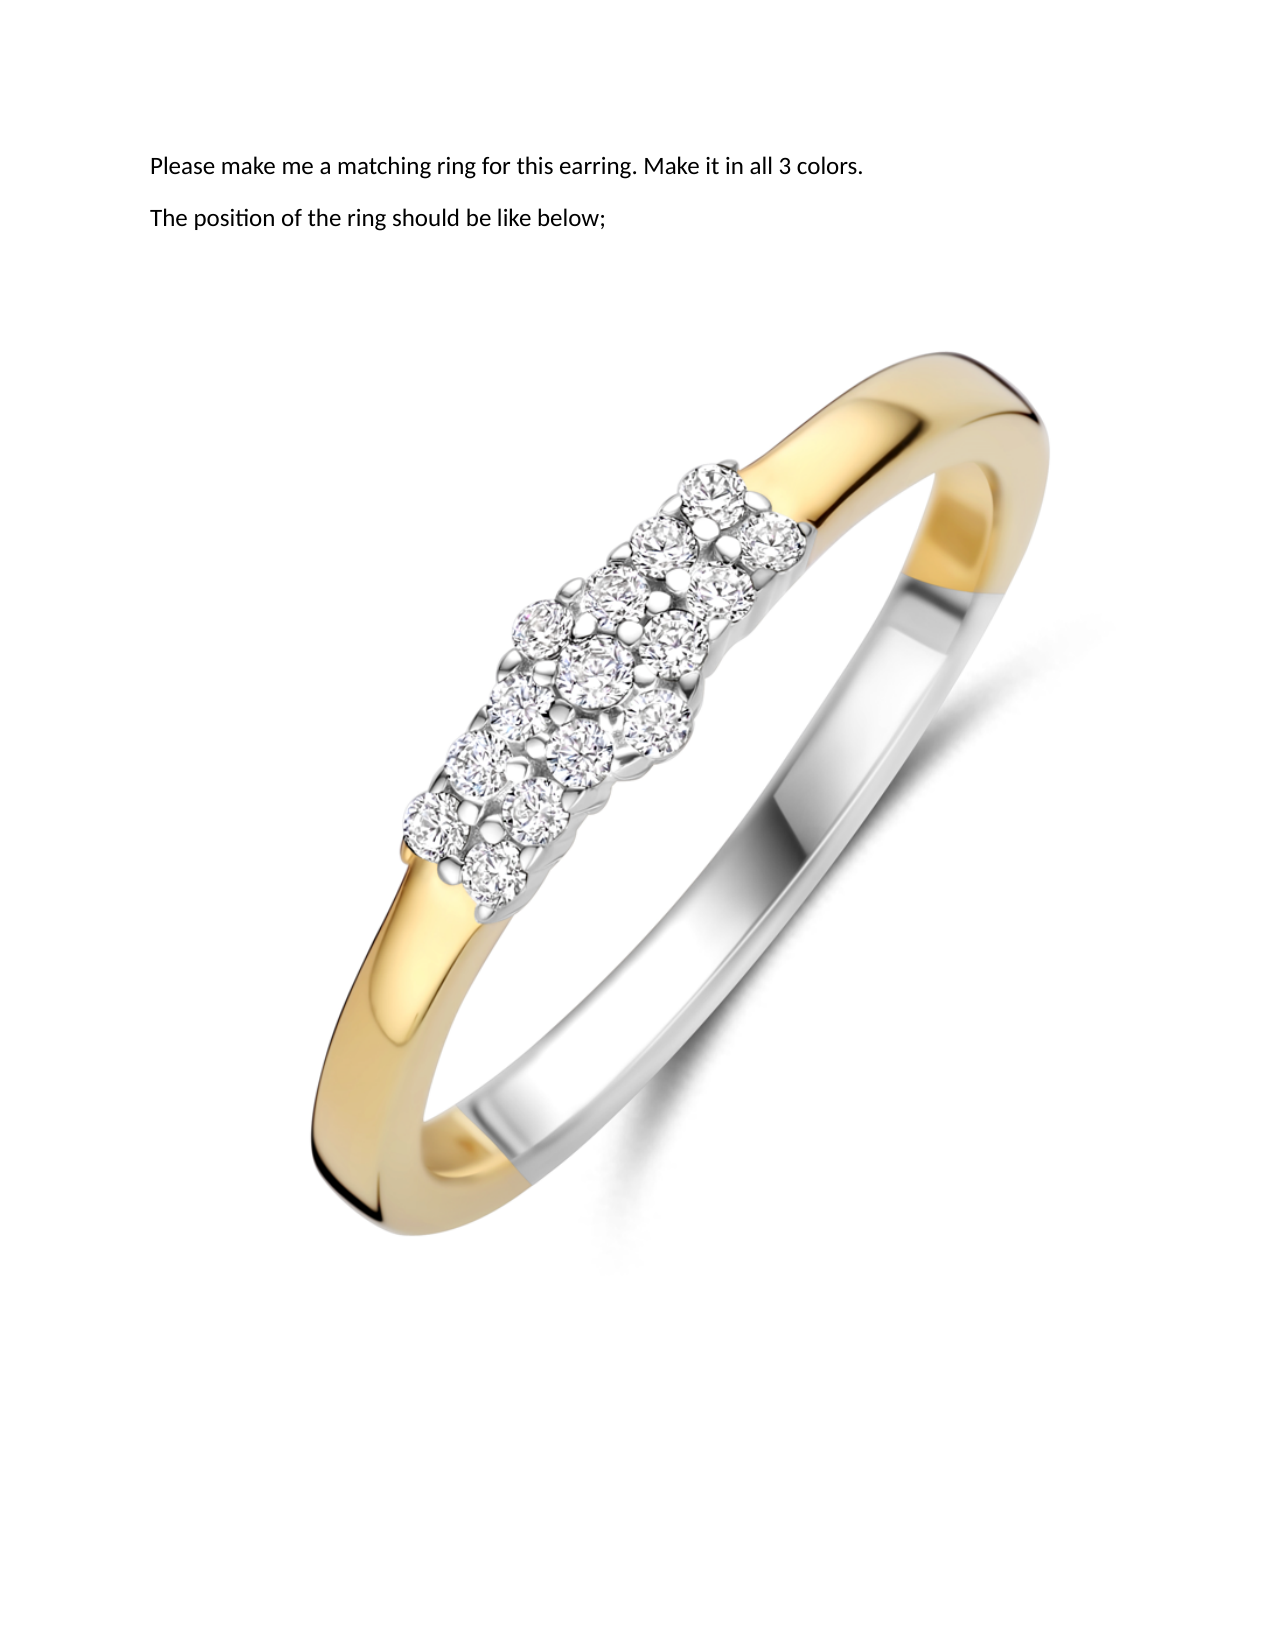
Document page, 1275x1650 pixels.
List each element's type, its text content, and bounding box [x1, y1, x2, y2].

text Please make me a matching ring for this earring. Make it in all 3 colors. [150, 150, 1125, 181]
text The position of the ring should be like below; [150, 202, 1125, 232]
picture [150, 253, 1125, 1284]
